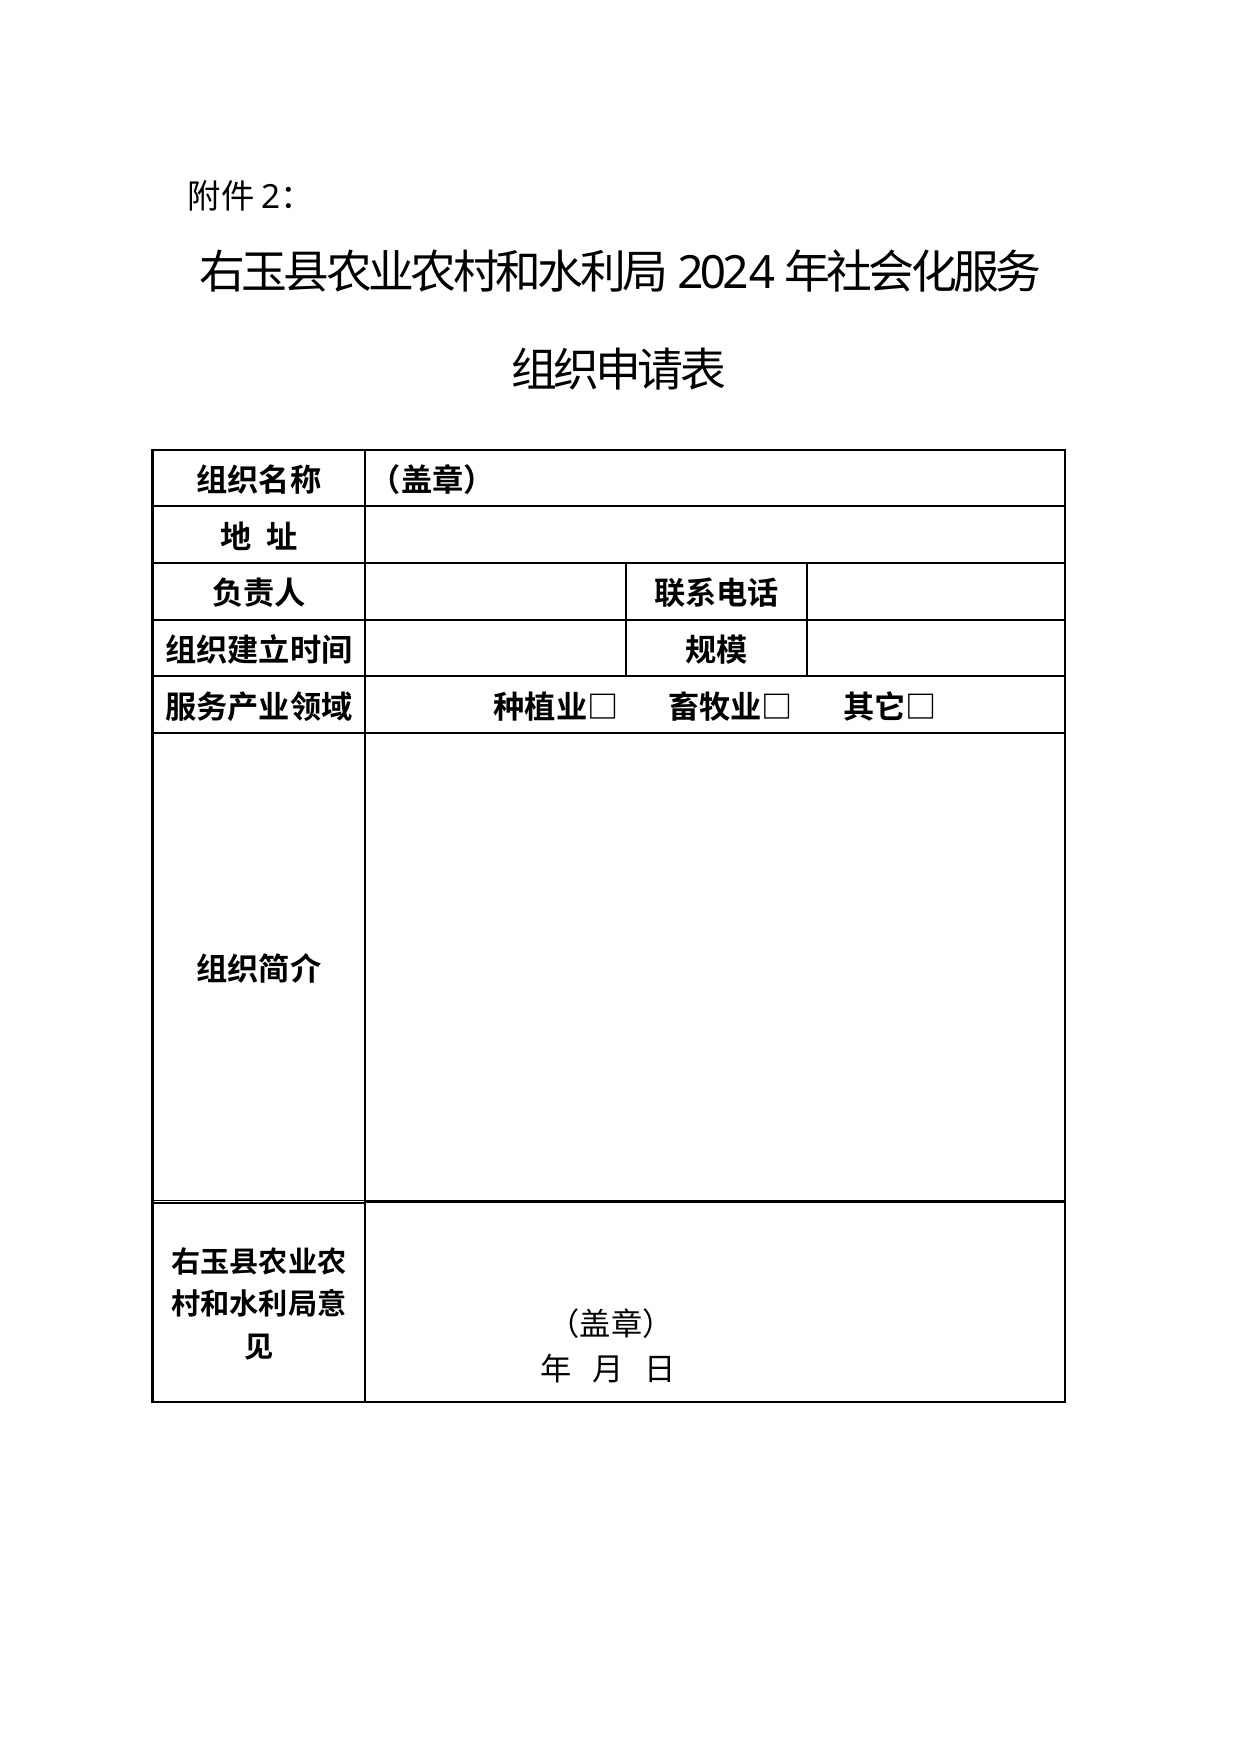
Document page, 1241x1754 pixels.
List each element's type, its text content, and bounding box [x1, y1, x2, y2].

table_cell 联系电话 [627, 564, 806, 618]
table_cell [808, 621, 1064, 675]
table_cell 地 址 [154, 507, 364, 562]
table_cell 规模 [627, 621, 806, 675]
table_cell [366, 507, 1064, 562]
table_cell 服务产业领域 [154, 677, 364, 732]
table_header 组织名称 [154, 451, 364, 505]
table_cell [808, 564, 1064, 618]
table_cell （盖章） 年 月 日 [366, 1203, 1064, 1401]
table_header （盖章） [366, 451, 1064, 505]
table_cell 种植业□ 畜牧业□ 其它□ [366, 677, 1064, 732]
table_cell [366, 734, 1064, 1200]
table_cell [366, 621, 625, 675]
text 附件2： [187, 162, 1053, 220]
text 右玉县农业农村和水利局2024年社会化服务组织申请表 [187, 220, 1053, 415]
table_cell 右玉县农业农村和水利局意见 [154, 1204, 364, 1401]
table_cell [366, 564, 625, 618]
table_cell 组织建立时间 [154, 621, 364, 675]
table_cell 组织简介 [154, 734, 364, 1200]
table_cell 负责人 [154, 564, 364, 618]
